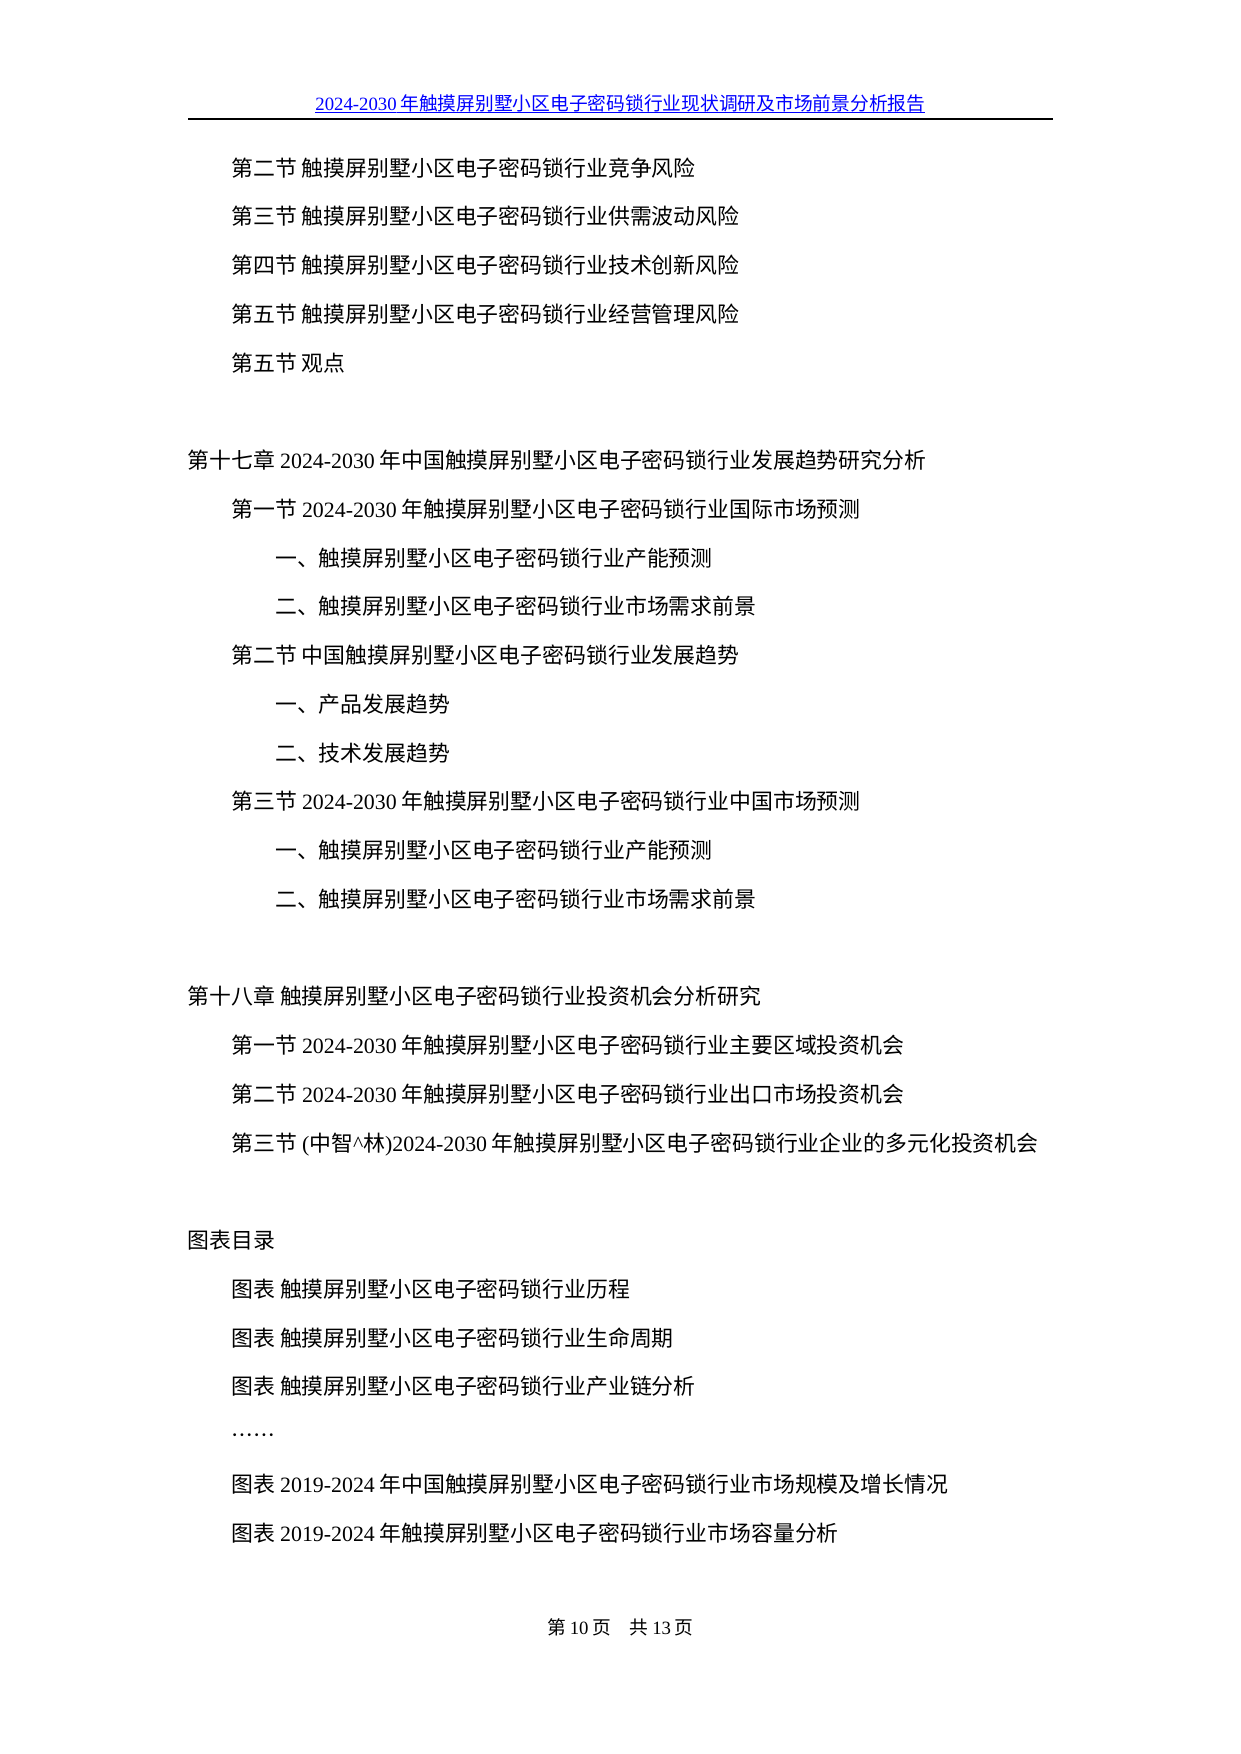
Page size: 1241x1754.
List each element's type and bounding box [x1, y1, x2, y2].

text [187, 150, 1053, 1548]
